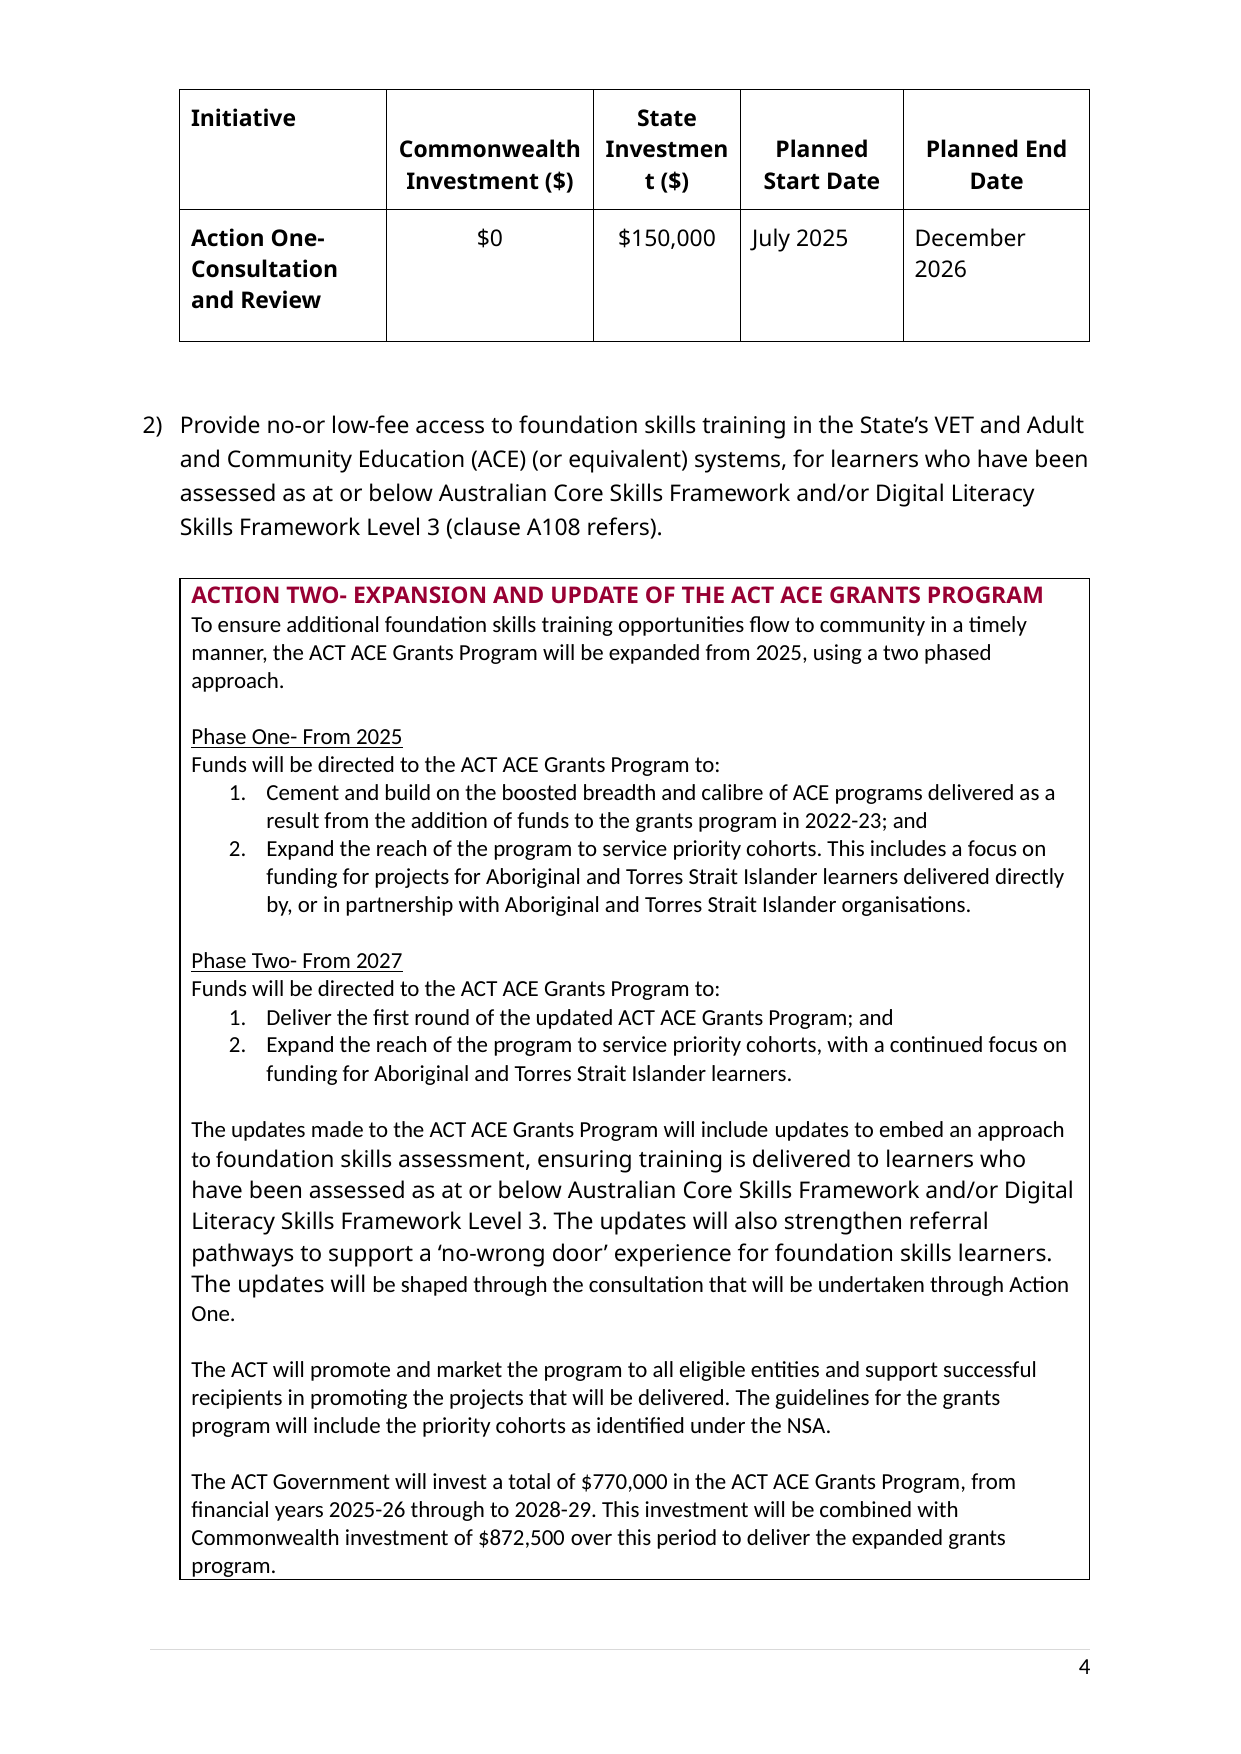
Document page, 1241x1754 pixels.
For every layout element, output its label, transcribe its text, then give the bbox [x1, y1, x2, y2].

table_header Planned Start Date [741, 90, 903, 208]
table_cell December 2026 [904, 210, 1089, 341]
table_header ACTION TWO- expansion and update of the act ace grants program To ensure additional foundation skills training opportunities flow to community in a timely manner, the ACT ACE Grants Program will be expanded from 2025, using a two phased approach. Phase One- From 2025 Funds will be directed to the ACT ACE Grants Program to: Cement and build on the boosted breadth and calibre of ACE programs delivered as a result from the addition of funds to the grants program in 2022-23; and Expand the reach of the program to service priority cohorts. This includes a focus on funding for projects for Aboriginal and Torres Strait Islander learners delivered directly by, or in partnership with Aboriginal and Torres Strait Islander organisations. Phase Two- From 2027 Funds will be directed to the ACT ACE Grants Program to: Deliver the first round of the updated ACT ACE Grants Program; and Expand the reach of the program to service priority cohorts, with a continued focus on funding for Aboriginal and Torres Strait Islander learners. The updates made to the ACT ACE Grants Program will include updates to embed an approach to foundation skills assessment, ensuring training is delivered to learners who have been assessed as at or below Australian Core Skills Framework and/or Digital Literacy Skills Framework Level 3. The updates will also strengthen referral pathways to support a ‘no-wrong door’ experience for foundation skills learners. The updates will be shaped through the consultation that will be undertaken through Action One. The ACT will promote and market the program to all eligible entities and support successful recipients in promoting the projects that will be delivered. The guidelines for the grants program will include the priority cohorts as identified under the NSA. The ACT Government will invest a total of $770,000 in the ACT ACE Grants Program, from financial years 2025-26 through to 2028-29. This investment will be combined with Commonwealth investment of $872,500 over this period to deliver the expanded grants program. [181, 579, 1089, 1579]
table_header Initiative [180, 90, 386, 208]
table_cell $0 [387, 210, 593, 341]
table_cell Action One- Consultation and Review [180, 210, 386, 341]
table_header State Investment ($) [594, 90, 740, 208]
list Provide no-or low-fee access to foundation skills training in the State’s VET and Adult and Community Education (ACE) (or equivalent) systems, for learners who have been assessed as at or below Australian Core Skills Framework and/or Digital Literacy Skills Framework Level 3 (clause A108 refers). [142, 409, 1090, 542]
table_cell $150,000 [594, 210, 740, 341]
table_cell July 2025 [741, 210, 903, 341]
table_header Commonwealth Investment ($) [387, 90, 593, 208]
table_header Planned End Date [904, 90, 1089, 208]
